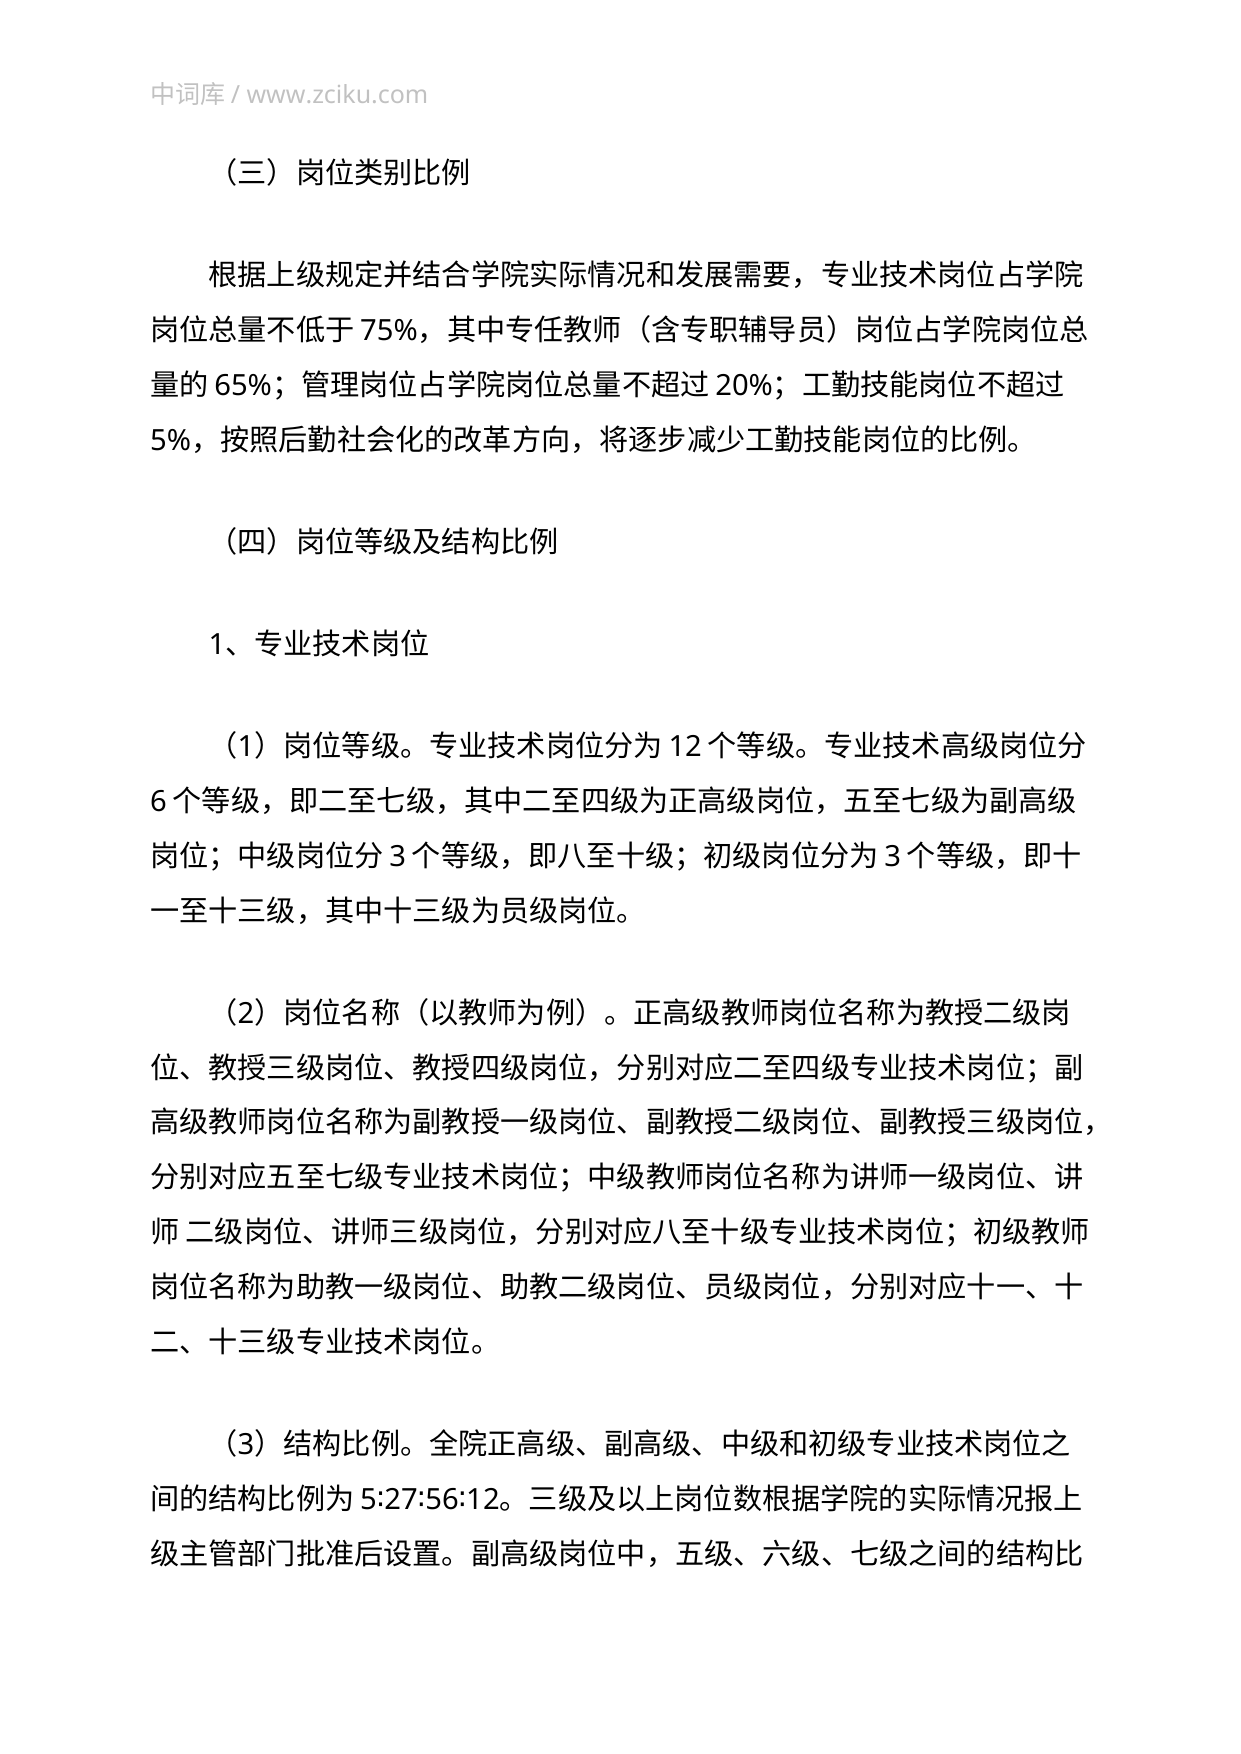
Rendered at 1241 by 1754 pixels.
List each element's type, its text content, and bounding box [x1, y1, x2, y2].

text （1）岗位等级。专业技术岗位分为12个等级。专业技术高级岗位分6个等级，即二至七级，其中二至四级为正高级岗位，五至七级为副高级岗位；中级岗位分3个等级，即八至十级；初级岗位分为3个等级，即十一至十三级，其中十三级为员级岗位。 [150, 722, 1090, 930]
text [150, 1420, 1090, 1573]
text 1、专业技术岗位 [150, 620, 1090, 663]
text （四）岗位等级及结构比例 [150, 519, 1090, 561]
text 根据上级规定并结合学院实际情况和发展需要，专业技术岗位占学院岗位总量不低于75%，其中专任教师（含专职辅导员）岗位占学院岗位总量的65%；管理岗位占学院岗位总量不超过20%；工勤技能岗位不超过5%，按照后勤社会化的改革方向，将逐步减少工勤技能岗位的比例。 [150, 252, 1090, 459]
text （三）岗位类别比例 [150, 150, 1090, 192]
text （2）岗位名称（以教师为例）。正高级教师岗位名称为教授二级岗位、教授三级岗位、教授四级岗位，分别对应二至四级专业技术岗位；副高级教师岗位名称为副教授一级岗位、副教授二级岗位、副教授三级岗位，分别对应五至七级专业技术岗位；中级教师岗位名称为讲师一级岗位、讲师 二级岗位、讲师三级岗位，分别对应八至十级专业技术岗位；初级教师岗位名称为助教一级岗位、助教二级岗位、员级岗位，分别对应十一、十二、十三级专业技术岗位。 [150, 989, 1090, 1361]
